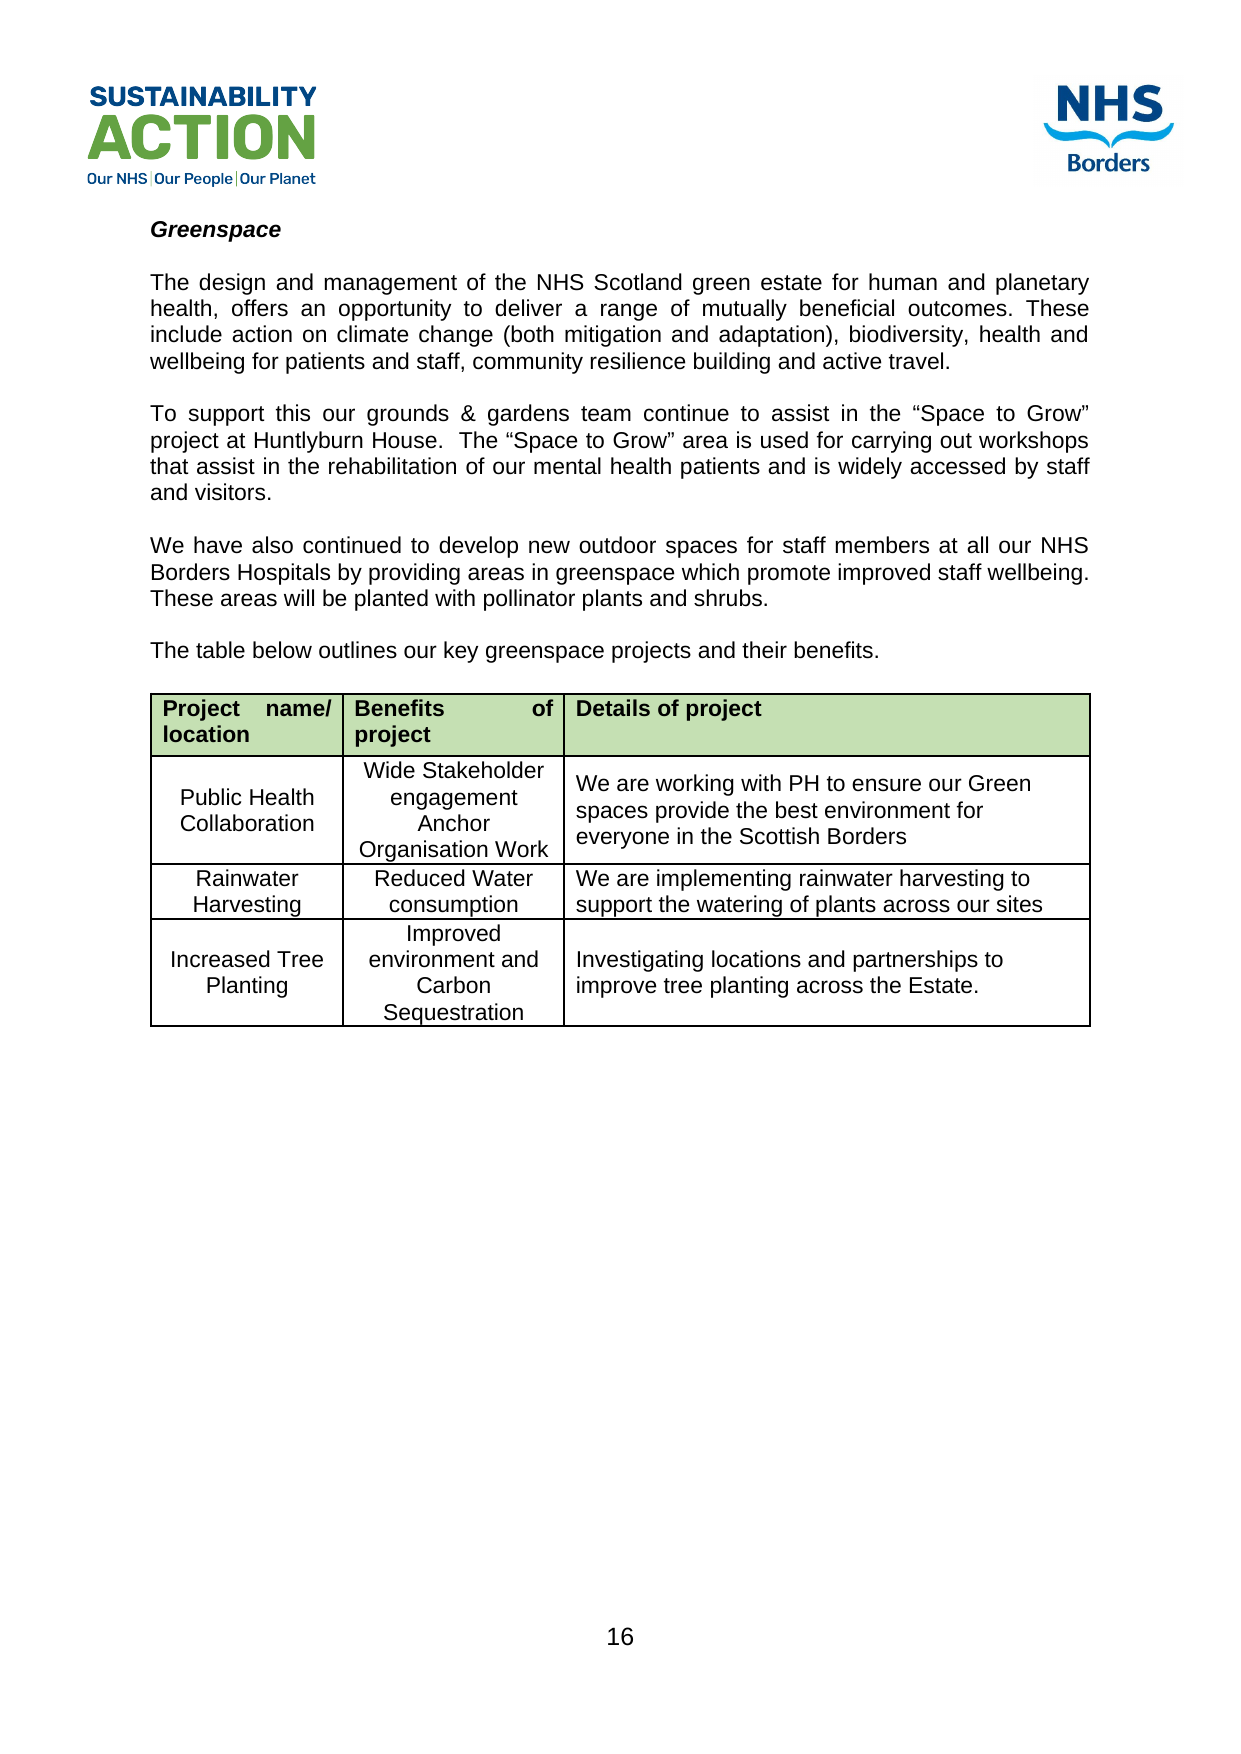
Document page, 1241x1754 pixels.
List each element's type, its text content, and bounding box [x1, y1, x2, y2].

table_cell Improved environment and Carbon Sequestration [344, 920, 563, 1025]
text The design and management of the NHS Scotland green estate for human and planetary health, offers an opportunity to deliver a range of mutually beneficial outcomes. These include action on climate change (both mitigation and adaptation), biodiversity, health and wellbeing for patients and staff, community resilience building and active travel. [150, 268, 1090, 374]
table_cell Reduced Water consumption [344, 865, 563, 917]
table_cell Wide Stakeholder engagement Anchor Organisation Work [344, 757, 563, 863]
picture [1032, 75, 1184, 187]
table_cell Investigating locations and partnerships to improve tree planting across the Estate. [565, 920, 1089, 1025]
text Greenspace [150, 216, 1090, 242]
table_header Project name/ location [152, 695, 342, 755]
table_cell Rainwater Harvesting [152, 865, 342, 917]
table_header Benefits of project [344, 695, 563, 755]
table_cell We are implementing rainwater harvesting to support the watering of plants across our sites [565, 865, 1089, 917]
table_cell We are working with PH to ensure our Green spaces provide the best environment for everyone in the Scottish Borders [565, 757, 1089, 863]
text To support this our grounds & gardens team continue to assist in the “Space to Grow” project at Huntlyburn House. The “Space to Grow” area is used for carrying out workshops that assist in the rehabilitation of our mental health patients and is widely accessed by staff and visitors. [150, 400, 1090, 506]
table_cell Public Health Collaboration [152, 757, 342, 863]
table_cell Increased Tree Planting [152, 920, 342, 1025]
text We have also continued to develop new outdoor spaces for staff members at all our NHS Borders Hospitals by providing areas in greenspace which promote improved staff wellbeing. These areas will be planted with pollinator plants and shrubs. [150, 532, 1090, 611]
picture [87, 86, 317, 187]
text The table below outlines our key greenspace projects and their benefits. [150, 637, 1090, 664]
table_header Details of project [565, 695, 1089, 755]
